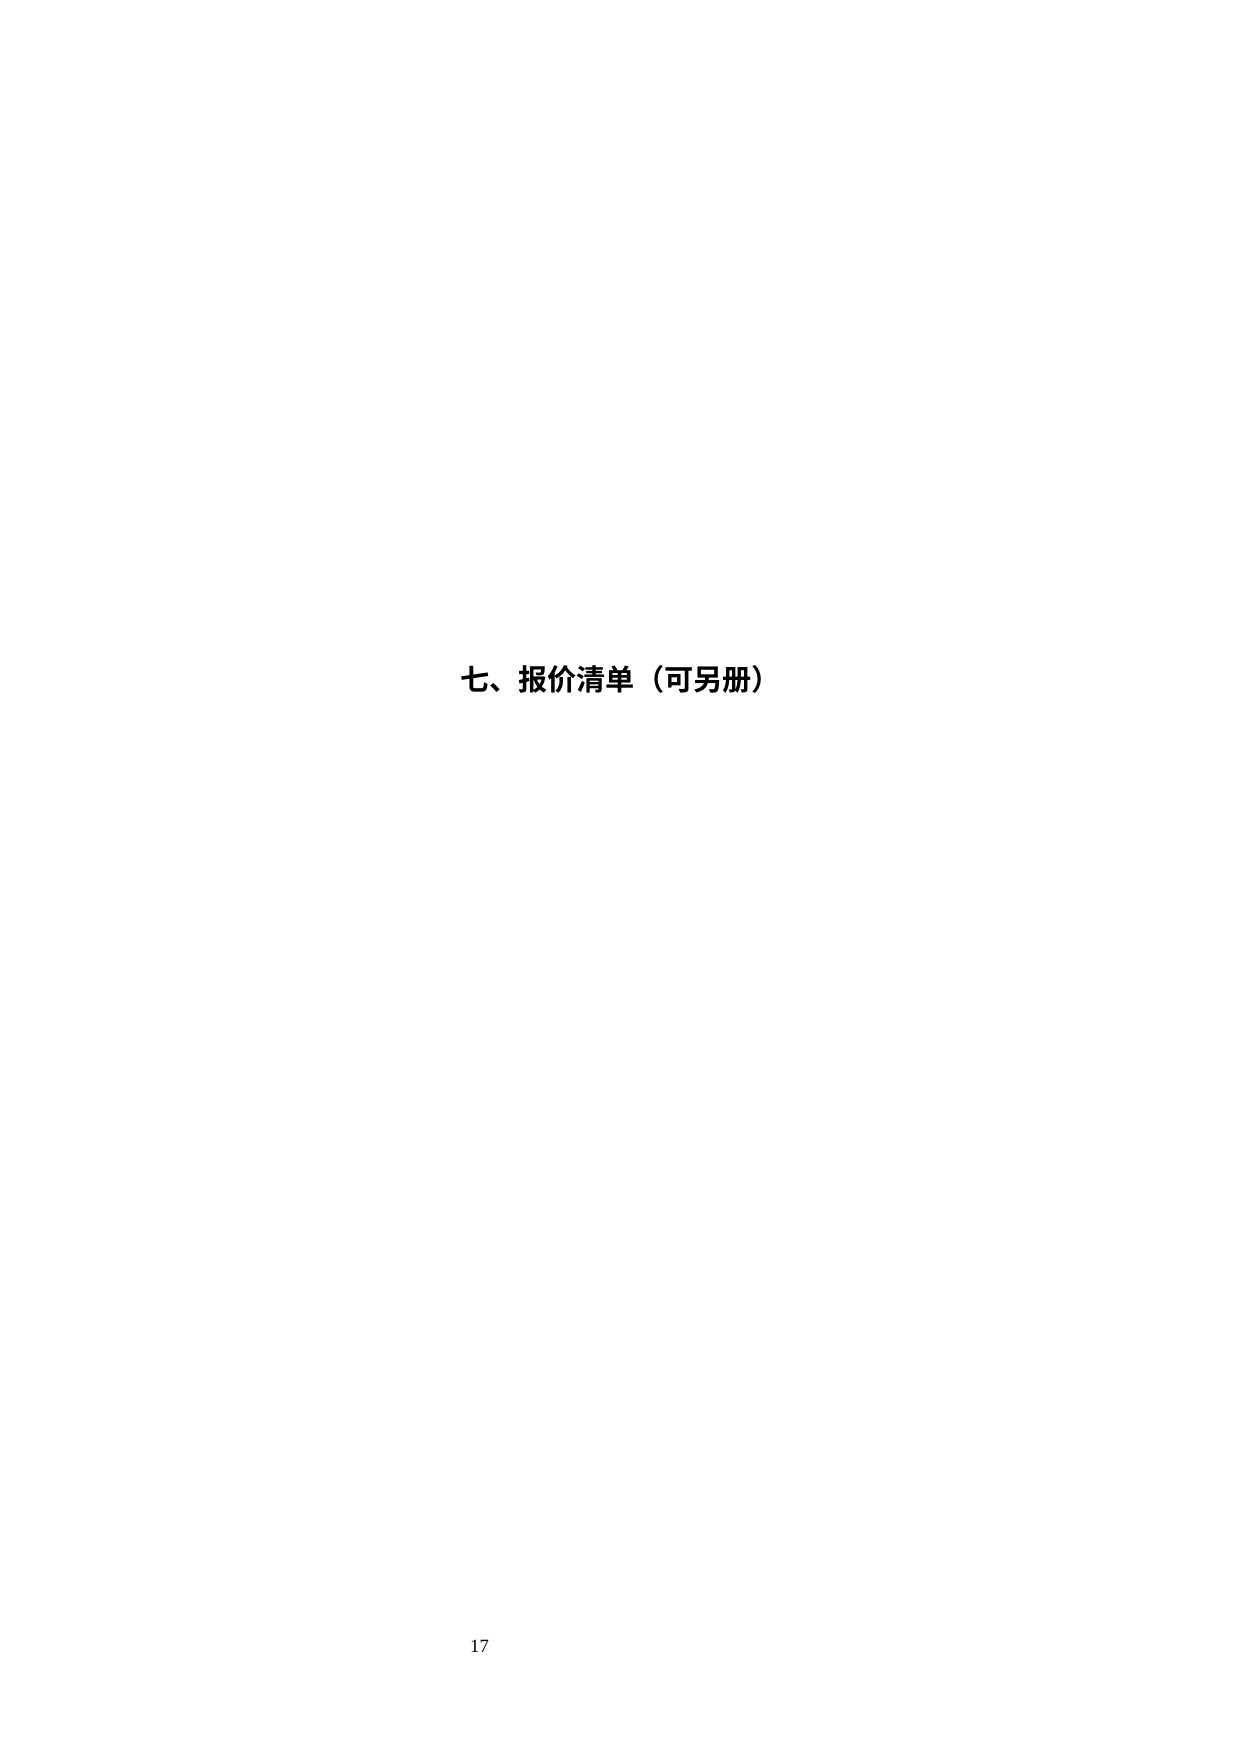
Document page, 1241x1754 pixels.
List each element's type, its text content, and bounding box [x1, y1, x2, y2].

text 七、报价清单（可另册） [148, 656, 1092, 699]
